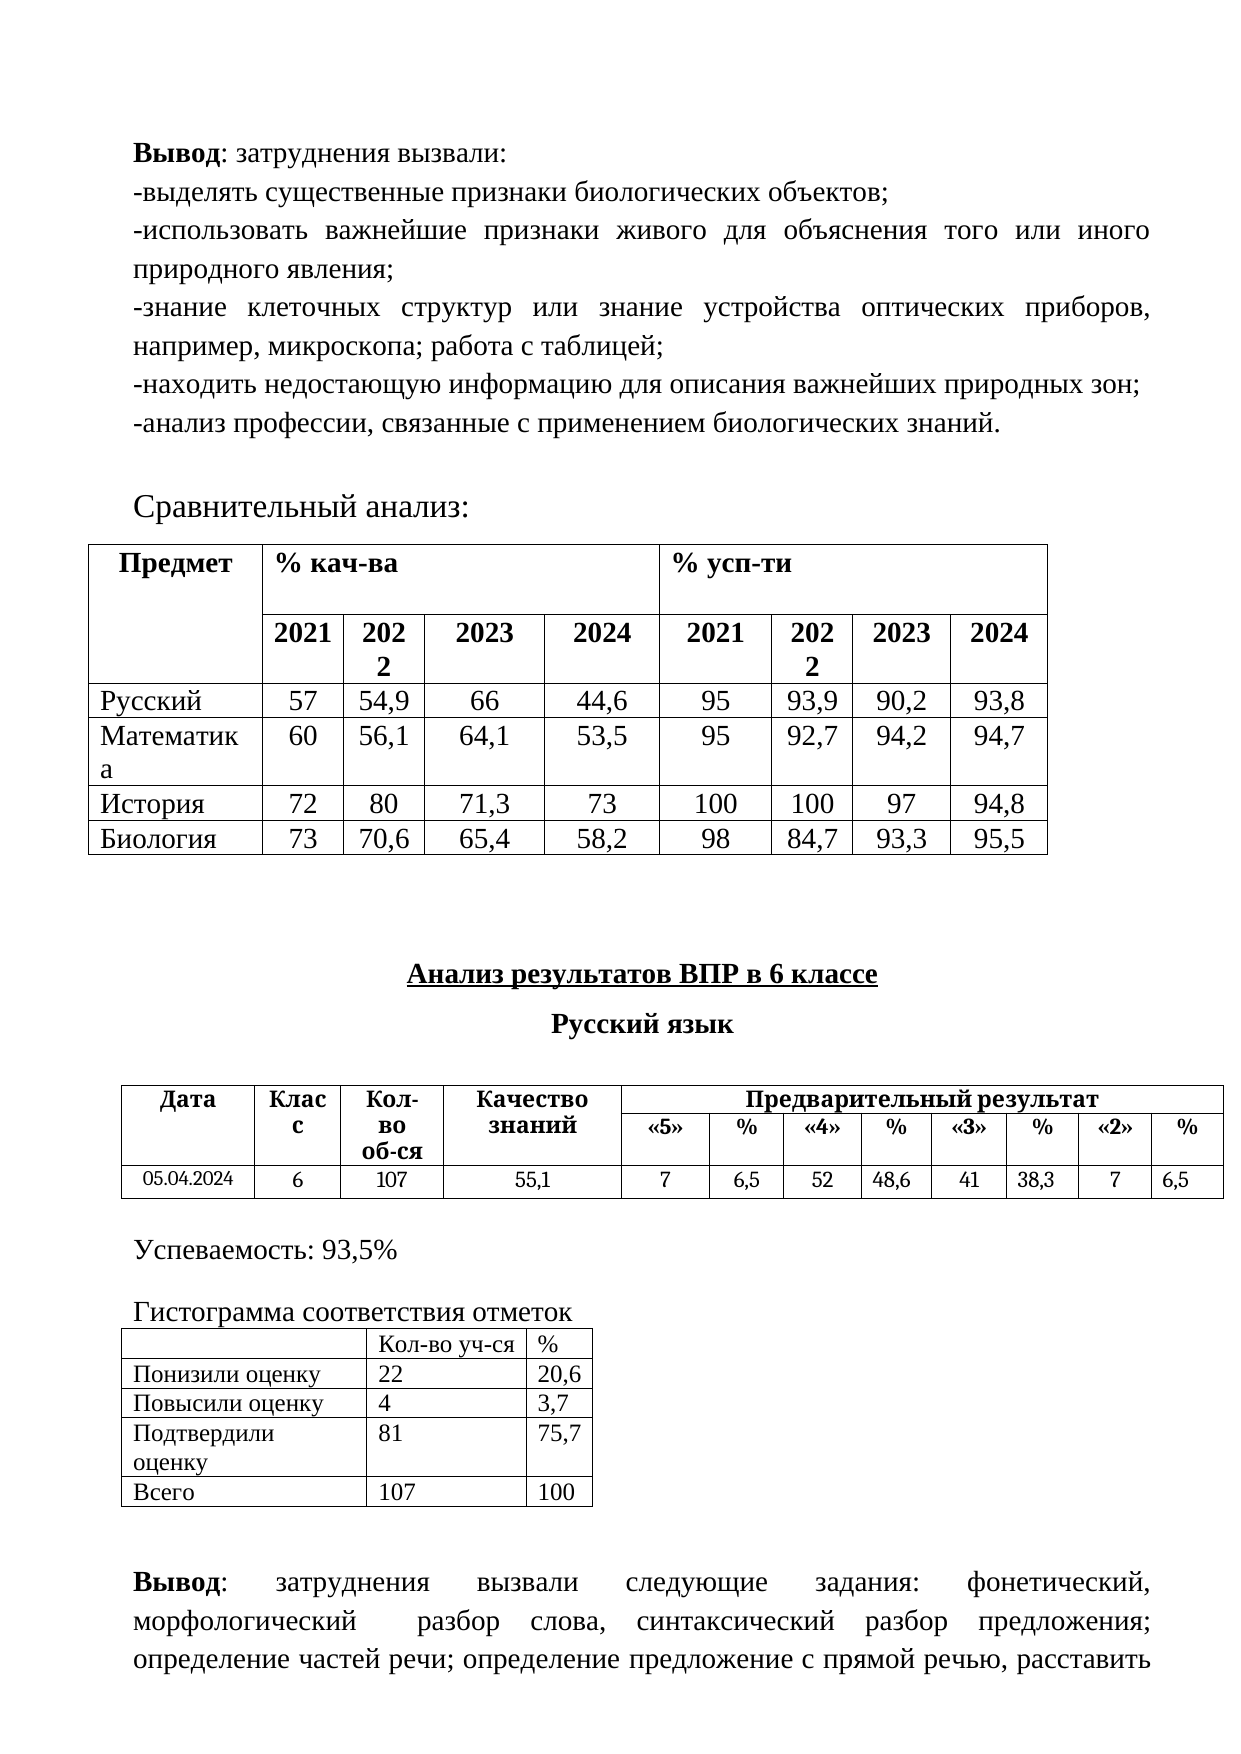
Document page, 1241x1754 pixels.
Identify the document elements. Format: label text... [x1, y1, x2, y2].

table_cell 3,7 [527, 1389, 592, 1417]
table_cell 94,8 [951, 786, 1047, 820]
text -анализ профессии, связанные с применением биологических знаний. [133, 405, 1152, 438]
table_cell 100 [660, 786, 771, 820]
table_cell 6,5 [1152, 1166, 1223, 1197]
text Русский язык [133, 1006, 1152, 1040]
table_cell 2024 [545, 615, 659, 682]
table_cell 2021 [263, 615, 343, 682]
table_cell 66 [425, 684, 544, 717]
table_cell 41 [932, 1166, 1006, 1197]
table_cell 54,9 [344, 684, 424, 717]
table_cell Понизили оценку [122, 1359, 366, 1387]
table_cell Математика [89, 718, 262, 785]
text Вывод: затруднения вызвали: [133, 135, 1152, 169]
table_cell «3» [932, 1114, 1006, 1165]
table_cell 93,9 [772, 684, 852, 717]
table_cell 81 [367, 1418, 526, 1476]
table_cell 93,8 [951, 684, 1047, 717]
table_cell 100 [772, 786, 852, 820]
table_header Качество знаний [444, 1086, 621, 1165]
table_cell 75,7 [527, 1418, 592, 1476]
table_cell 57 [263, 684, 343, 717]
table_cell Всего [122, 1477, 366, 1506]
table_cell 92,7 [772, 718, 852, 785]
table_cell 94,2 [853, 718, 950, 785]
table_cell 64,1 [425, 718, 544, 785]
text -знание клеточных структур или знание устройства оптических приборов, например, микроскопа; работа с таблицей; [133, 289, 1152, 361]
table_cell % [1152, 1114, 1223, 1165]
table_cell «4» [784, 1114, 861, 1165]
table_cell 6,5 [710, 1166, 783, 1197]
table_cell 97 [853, 786, 950, 820]
table_cell 4 [367, 1389, 526, 1417]
table_cell 2022 [772, 615, 852, 682]
table_header % усп-ти [660, 545, 1047, 614]
table_cell 98 [660, 821, 771, 854]
table_cell 20,6 [527, 1359, 592, 1387]
table_cell 80 [344, 786, 424, 820]
table_header % кач-ва [263, 545, 659, 614]
table_cell 44,6 [545, 684, 659, 717]
text -находить недостающую информацию для описания важнейших природных зон; [133, 366, 1152, 400]
table_cell 93,3 [853, 821, 950, 854]
table_cell 65,4 [425, 821, 544, 854]
table_cell 6 [255, 1166, 340, 1197]
table_cell 38,3 [1007, 1166, 1078, 1197]
table_cell 95 [660, 684, 771, 717]
table_cell Повысили оценку [122, 1389, 366, 1417]
table_header [122, 1329, 366, 1358]
table_cell 53,5 [545, 718, 659, 785]
table_cell «5» [622, 1114, 709, 1165]
table_cell 52 [784, 1166, 861, 1197]
table_cell 60 [263, 718, 343, 785]
text -выделять существенные признаки биологических объектов; [133, 174, 1152, 207]
table_cell % [710, 1114, 783, 1165]
table_cell 107 [367, 1477, 526, 1506]
table_cell 2023 [853, 615, 950, 682]
table_cell 2022 [344, 615, 424, 682]
text Сравнительный анализ: [133, 487, 1152, 525]
table_cell 05.04.2024 [122, 1166, 254, 1197]
text -использовать важнейшие признаки живого для объяснения того или иного природного явления; [133, 212, 1152, 284]
table_cell История [89, 786, 262, 820]
table_cell 90,2 [853, 684, 950, 717]
table_cell % [1007, 1114, 1078, 1165]
table_header Дата [122, 1086, 254, 1165]
table_cell 56,1 [344, 718, 424, 785]
table_cell 58,2 [545, 821, 659, 854]
table_cell 107 [341, 1166, 443, 1197]
table_cell 2023 [425, 615, 544, 682]
table_cell % [862, 1114, 931, 1165]
table_cell 95 [660, 718, 771, 785]
table_cell 100 [527, 1477, 592, 1506]
table_cell Русский [89, 684, 262, 717]
table_cell 94,7 [951, 718, 1047, 785]
table_cell 73 [263, 821, 343, 854]
table_cell 48,6 [862, 1166, 931, 1197]
table_header Предмет [89, 545, 262, 682]
table_cell 2024 [951, 615, 1047, 682]
text Гистограмма соответствия отметок [133, 1294, 1152, 1328]
table_cell 71,3 [425, 786, 544, 820]
table_cell 84,7 [772, 821, 852, 854]
table_cell 7 [622, 1166, 709, 1197]
table_header Кол-во об-ся [341, 1086, 443, 1165]
text Анализ результатов ВПР в 6 классе [133, 956, 1152, 989]
table_cell 73 [545, 786, 659, 820]
table_cell Подтвердили оценку [122, 1418, 366, 1476]
table_header Предварительный результат [622, 1086, 1223, 1113]
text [133, 1564, 1152, 1675]
table_cell 7 [1079, 1166, 1151, 1197]
table_cell 95,5 [951, 821, 1047, 854]
table_cell Биология [89, 821, 262, 854]
table_header % [527, 1329, 592, 1358]
table_cell «2» [1079, 1114, 1151, 1165]
table_cell 55,1 [444, 1166, 621, 1197]
table_header Кол-во уч-ся [367, 1329, 526, 1358]
table_cell 72 [263, 786, 343, 820]
text Успеваемость: 93,5% [133, 1232, 1152, 1266]
table_cell 22 [367, 1359, 526, 1387]
table_cell 2021 [660, 615, 771, 682]
table_cell 70,6 [344, 821, 424, 854]
table_header Класс [255, 1086, 340, 1165]
